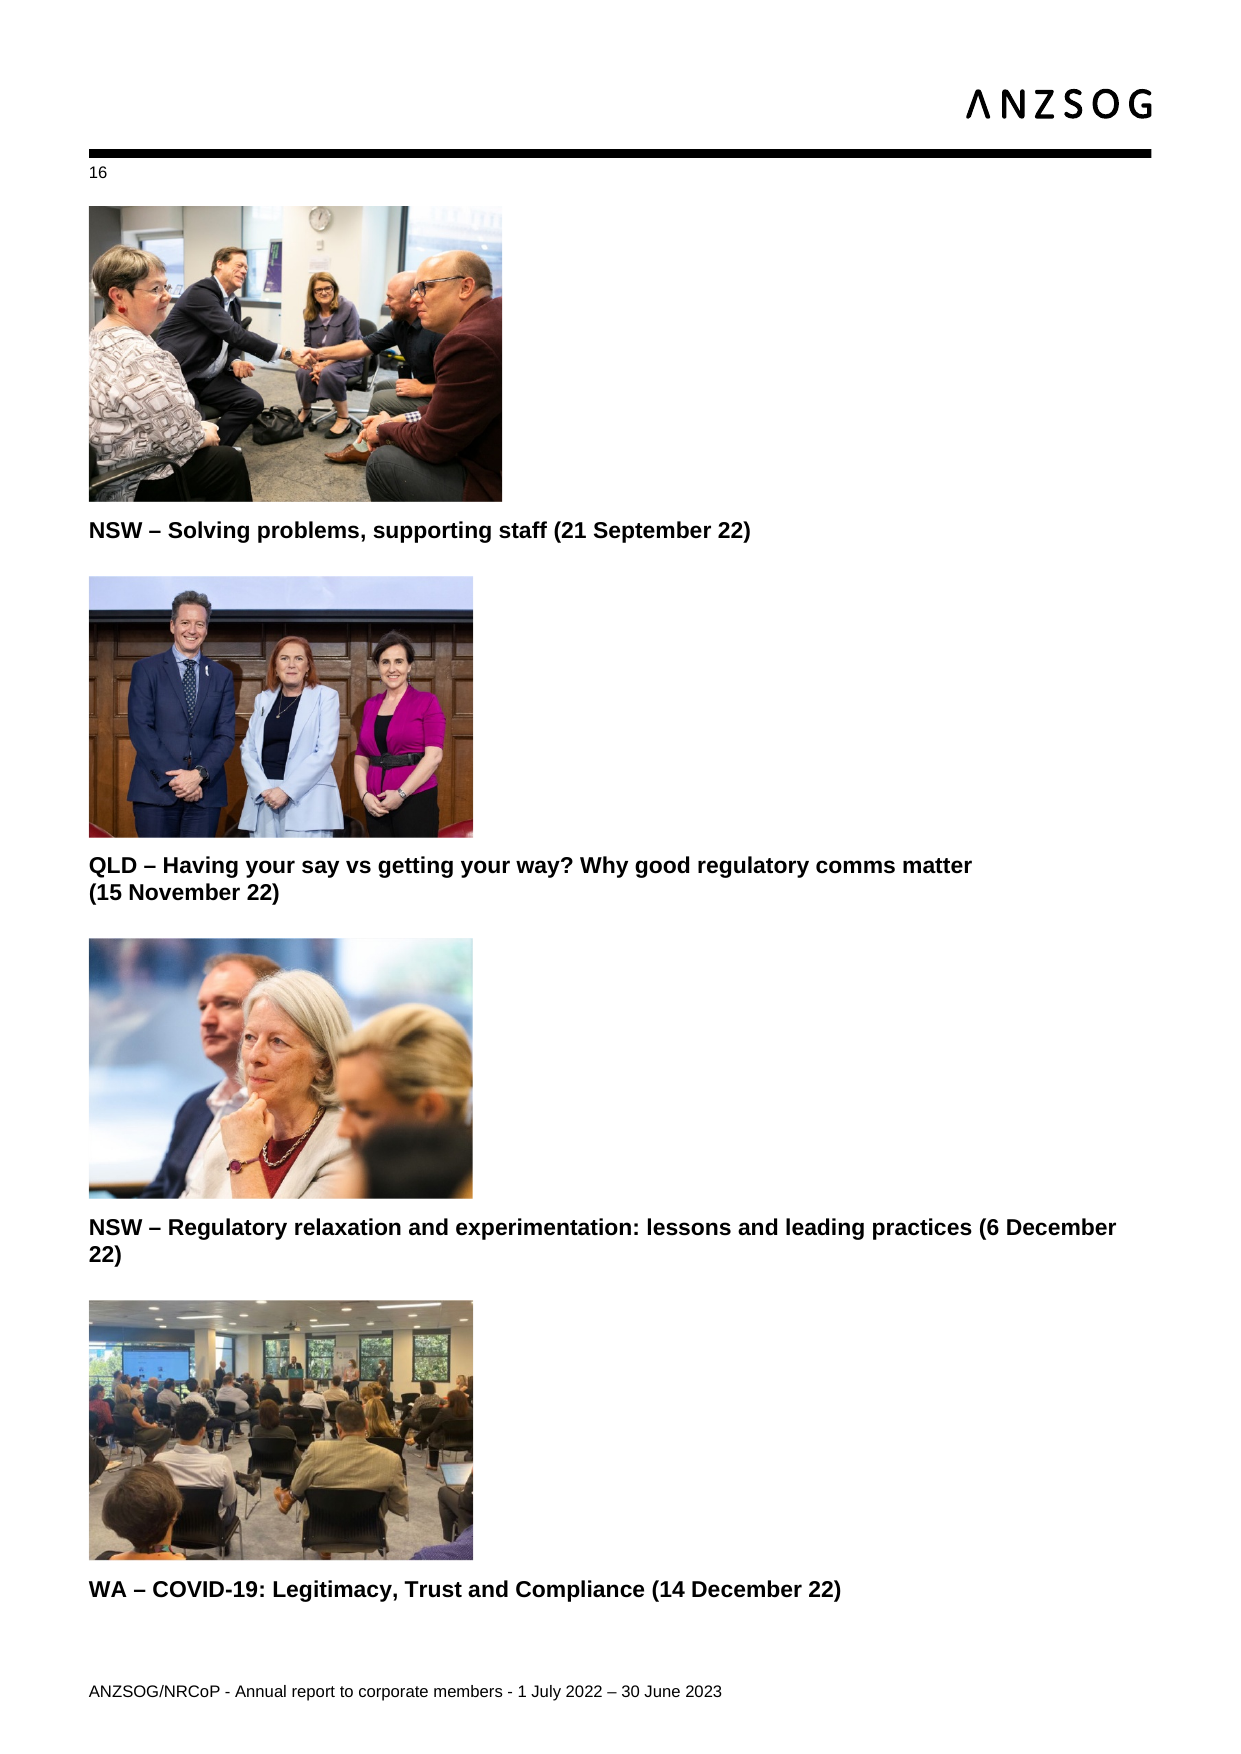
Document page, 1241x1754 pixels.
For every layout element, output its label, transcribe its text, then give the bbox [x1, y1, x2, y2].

text NSW – Regulatory relaxation and experimentation: lessons and leading practices (6 December 22) [89, 1214, 1152, 1267]
picture [88, 938, 473, 1199]
text WA – COVID-19: Legitimacy, Trust and Compliance (14 December 22) [89, 1576, 1152, 1602]
picture [88, 206, 503, 502]
text QLD – Having your say vs getting your way? Why good regulatory comms matter (15 November 22) [89, 852, 1152, 905]
text NSW – Solving problems, supporting staff (21 September 22) [89, 517, 1152, 543]
picture [88, 1300, 474, 1561]
picture [88, 576, 474, 838]
